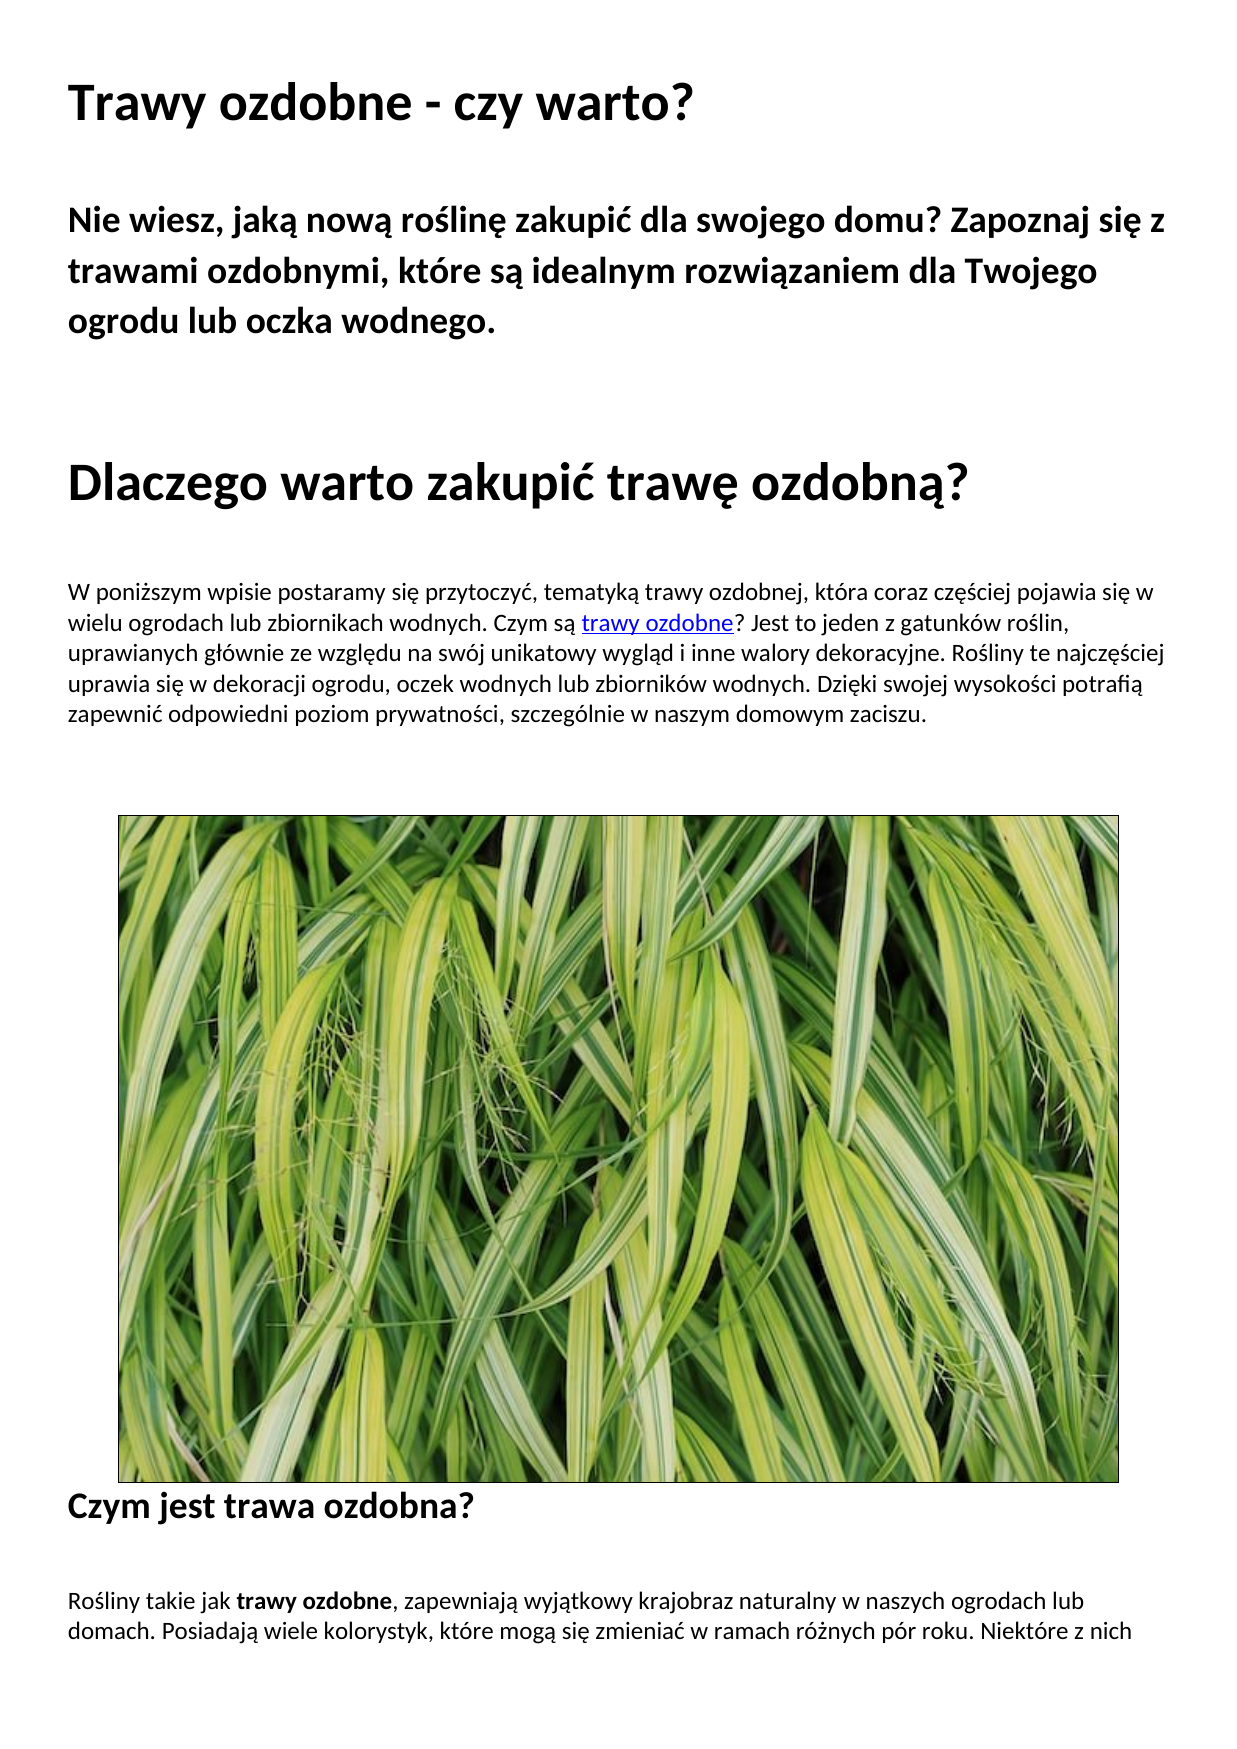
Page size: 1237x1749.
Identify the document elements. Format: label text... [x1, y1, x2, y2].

text Nie wiesz, jaką nową roślinę zakupić dla swojego domu? Zapoznaj się z trawami ozdobnymi, które są idealnym rozwiązaniem dla Twojego ogrodu lub oczka wodnego. [68, 196, 1169, 343]
text Czym jest trawa ozdobna? [68, 1482, 1169, 1528]
text Dlaczego warto zakupić trawę ozdobną? [68, 448, 1169, 514]
picture [119, 816, 1118, 1482]
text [68, 1585, 1169, 1646]
text Trawy ozdobne - czy warto? [68, 68, 1169, 134]
text W poniższym wpisie postaramy się przytoczyć, tematyką trawy ozdobnej, która coraz częściej pojawia się w wielu ogrodach lub zbiornikach wodnych. Czym są trawy ozdobne? Jest to jeden z gatunków roślin, uprawianych głównie ze względu na swój unikatowy wygląd i inne walory dekoracyjne. Rośliny te najczęściej uprawia się w dekoracji ogrodu, oczek wodnych lub zbiorników wodnych. Dzięki swojej wysokości potrafią zapewnić odpowiedni poziom prywatności, szczególnie w naszym domowym zaciszu. [68, 576, 1169, 729]
